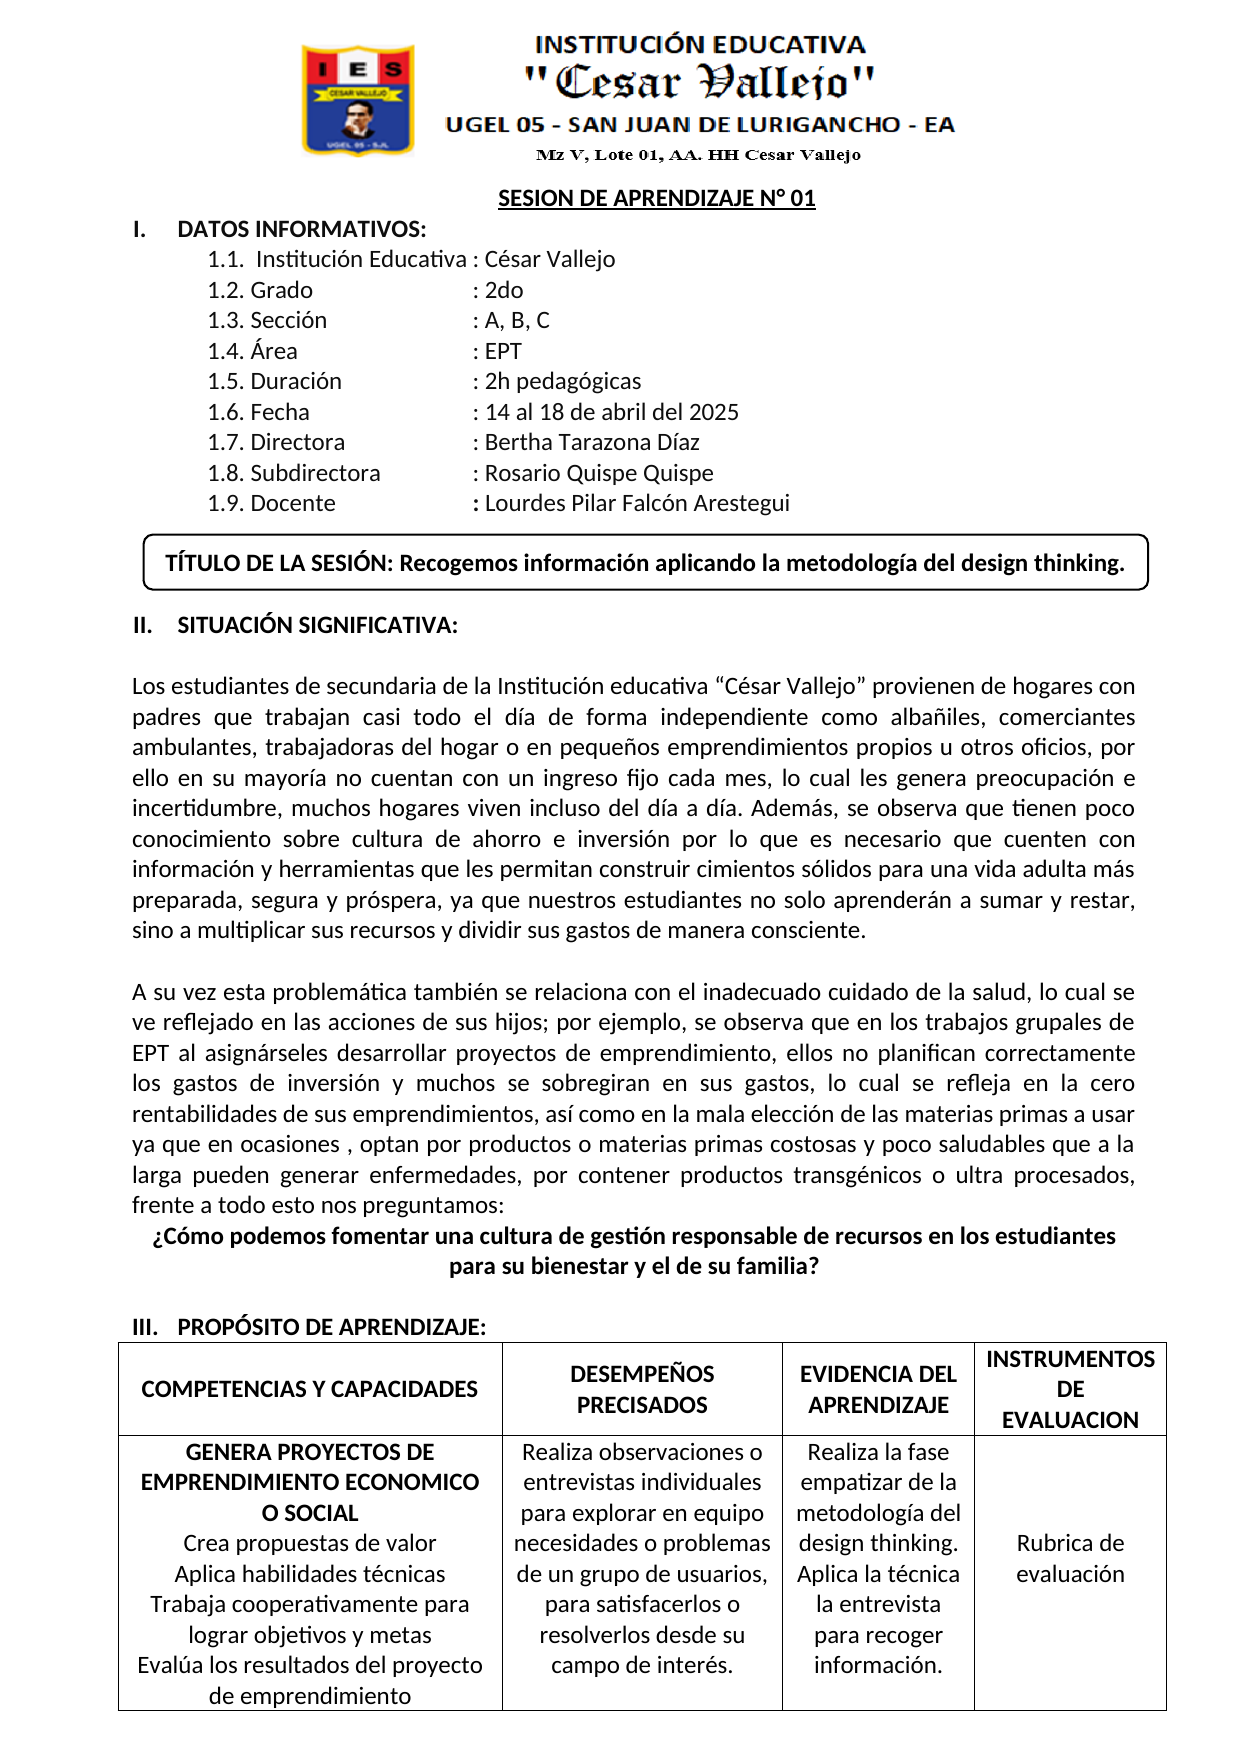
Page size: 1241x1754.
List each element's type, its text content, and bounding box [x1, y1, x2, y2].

text 1.8. Subdirectora : Rosario Quispe Quispe [207, 457, 1137, 487]
text 1.6. Fecha : 14 al 18 de abril del 2025 [207, 396, 1137, 426]
table_cell GENERA PROYECTOS DE EMPRENDIMIENTO ECONOMICO O SOCIAL Crea propuestas de valor Aplica habilidades técnicas Trabaja cooperativamente para lograr objetivos y metas Evalúa los resultados del proyecto de emprendimiento [119, 1436, 502, 1710]
table_header INSTRUMENTOS DE EVALUACION [975, 1343, 1166, 1434]
table_cell Rubrica de evaluación [975, 1436, 1166, 1710]
text 1.7. Directora : Bertha Tarazona Díaz [207, 426, 1137, 457]
text 1.5. Duración : 2h pedagógicas [207, 365, 1137, 396]
table_cell Realiza observaciones o entrevistas individuales para explorar en equipo necesidades o problemas de un grupo de usuarios, para satisfacerlos o resolverlos desde su campo de interés. [503, 1436, 782, 1710]
list PROPÓSITO DE APRENDIZAJE: [132, 1311, 1137, 1342]
text ¿Cómo podemos fomentar una cultura de gestión responsable de recursos en los estudiantes para su bienestar y el de su familia? [132, 1220, 1137, 1281]
text SESION DE APRENDIZAJE N° 01 [177, 182, 1137, 213]
text 1.9. Docente : Lourdes Pilar Falcón Arestegui [207, 487, 1137, 518]
table_cell Realiza la fase empatizar de la metodología del design thinking. Aplica la técnica la entrevista para recoger información. [783, 1436, 974, 1710]
text A su vez esta problemática también se relaciona con el inadecuado cuidado de la salud, lo cual se ve reflejado en las acciones de sus hijos; por ejemplo, se observa que en los trabajos grupales de EPT al asignárseles desarrollar proyectos de emprendimiento, ellos no planifican correctamente los gastos de inversión y muchos se sobregiran en sus gastos, lo cual se refleja en la cero rentabilidades de sus emprendimientos, así como en la mala elección de las materias primas a usar ya que en ocasiones , optan por productos o materias primas costosas y poco saludables que a la larga pueden generar enfermedades, por contener productos transgénicos o ultra procesados, frente a todo esto nos preguntamos: [132, 976, 1137, 1220]
list DATOS INFORMATIVOS: [133, 213, 1137, 243]
table_header COMPETENCIAS Y CAPACIDADES [119, 1343, 502, 1434]
text Los estudiantes de secundaria de la Institución educativa “César Vallejo” provienen de hogares con padres que trabajan casi todo el día de forma independiente como albañiles, comerciantes ambulantes, trabajadoras del hogar o en pequeños emprendimientos propios u otros oficios, por ello en su mayoría no cuentan con un ingreso fijo cada mes, lo cual les genera preocupación e incertidumbre, muchos hogares viven incluso del día a día. Además, se observa que tienen poco conocimiento sobre cultura de ahorro e inversión por lo que es necesario que cuenten con información y herramientas que les permitan construir cimientos sólidos para una vida adulta más preparada, segura y próspera, ya que nuestros estudiantes no solo aprenderán a sumar y restar, sino a multiplicar sus recursos y dividir sus gastos de manera consciente. [132, 671, 1137, 945]
table_header EVIDENCIA DEL APRENDIZAJE [783, 1343, 974, 1434]
picture [299, 29, 958, 164]
table_header DESEMPEÑOS PRECISADOS [503, 1343, 782, 1434]
text 1.4. Área : EPT [207, 335, 1137, 365]
text 1.2. Grado : 2do [207, 274, 1137, 304]
list SITUACIÓN SIGNIFICATIVA: [133, 609, 1137, 640]
text 1.1. Institución Educativa : César Vallejo [207, 243, 1137, 274]
text 1.3. Sección : A, B, C [207, 304, 1137, 335]
